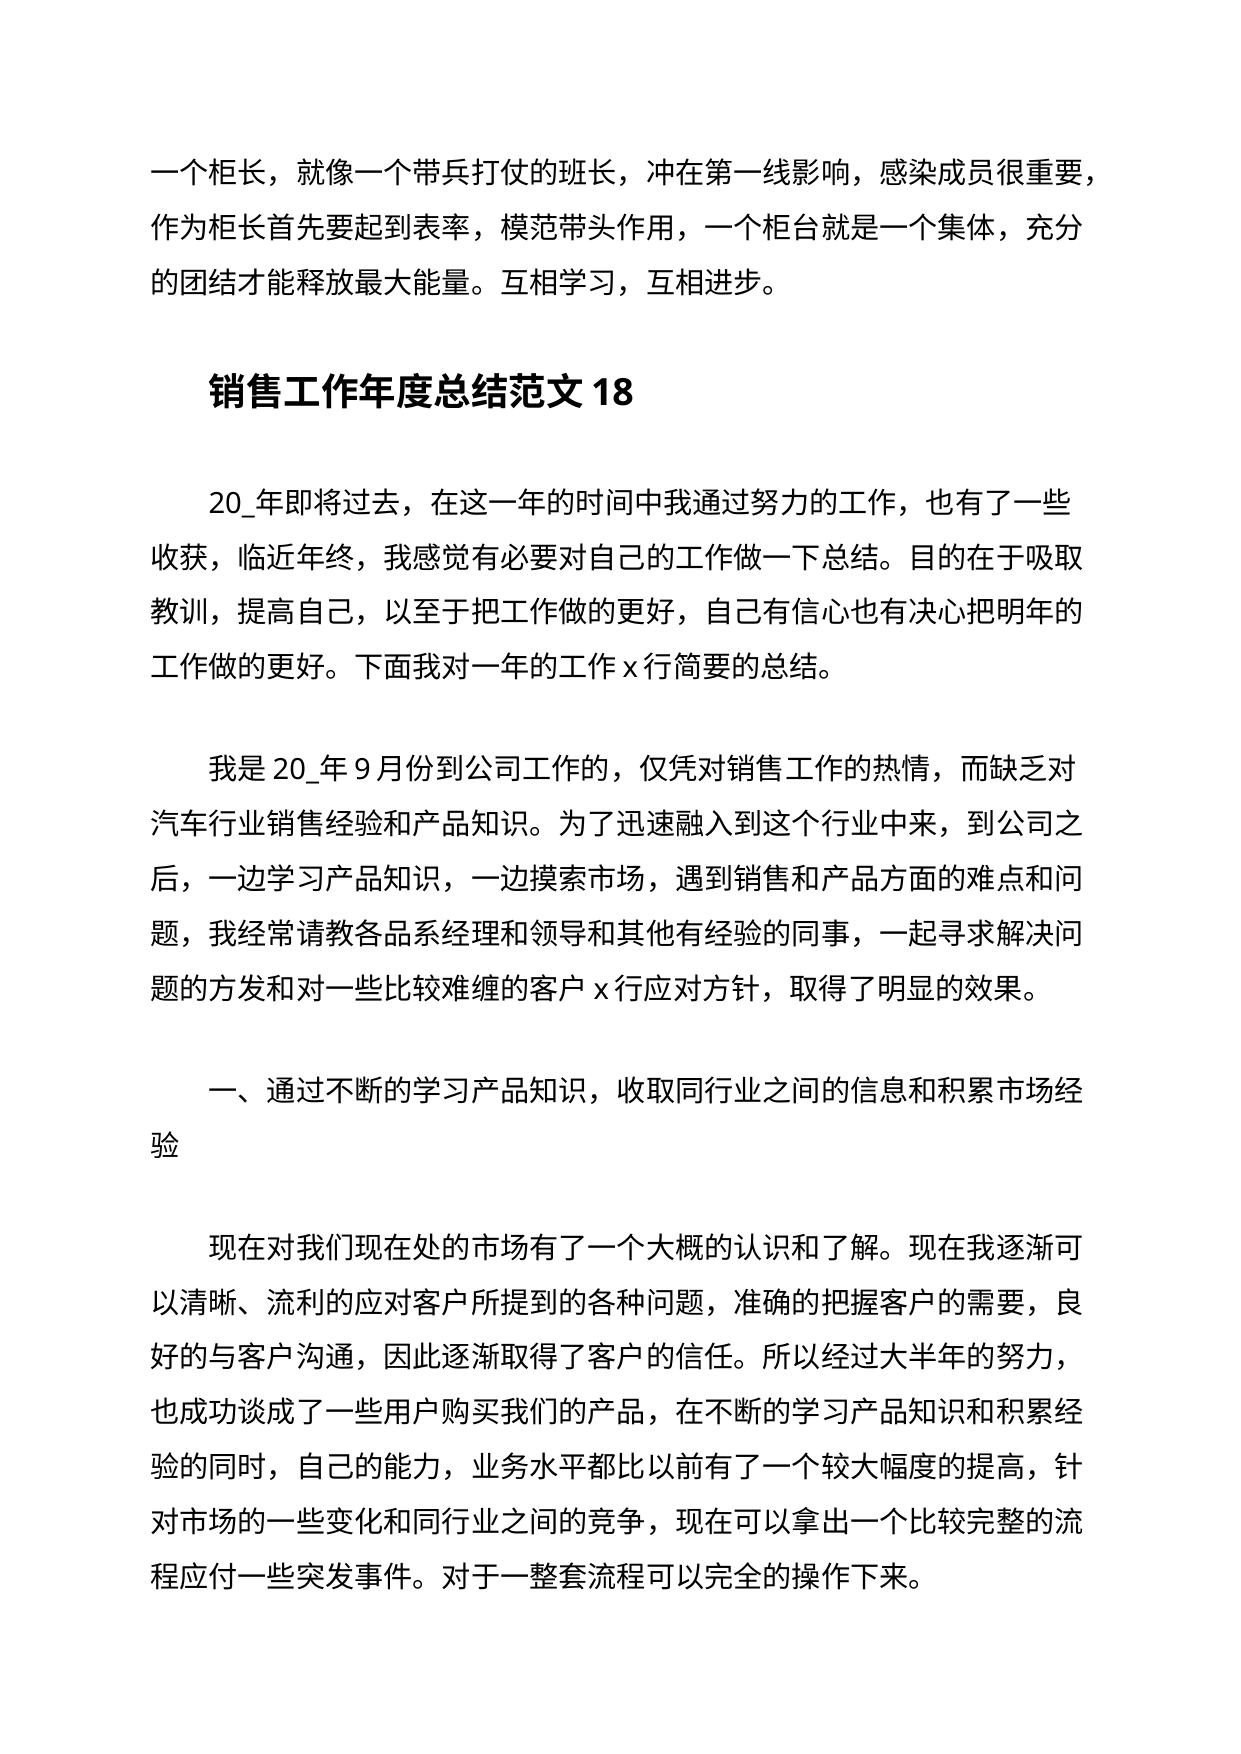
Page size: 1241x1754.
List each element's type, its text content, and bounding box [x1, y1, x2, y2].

text 现在对我们现在处的市场有了一个大概的认识和了解。现在我逐渐可以清晰、流利的应对客户所提到的各种问题，准确的把握客户的需要，良好的与客户沟通，因此逐渐取得了客户的信任。所以经过大半年的努力，也成功谈成了一些用户购买我们的产品，在不断的学习产品知识和积累经验的同时，自己的能力，业务水平都比以前有了一个较大幅度的提高，针对市场的一些变化和同行业之间的竞争，现在可以拿出一个比较完整的流程应付一些突发事件。对于一整套流程可以完全的操作下来。 [150, 1224, 1090, 1596]
text 销售工作年度总结范文18 [150, 362, 1090, 416]
text 一、通过不断的学习产品知识，收取同行业之间的信息和积累市场经验 [150, 1068, 1090, 1165]
text 20_年即将过去，在这一年的时间中我通过努力的工作，也有了一些收获，临近年终，我感觉有必要对自己的工作做一下总结。目的在于吸取教训，提高自己，以至于把工作做的更好，自己有信心也有决心把明年的工作做的更好。下面我对一年的工作x行简要的总结。 [150, 479, 1090, 686]
text 我是20_年9月份到公司工作的，仅凭对销售工作的热情，而缺乏对汽车行业销售经验和产品知识。为了迅速融入到这个行业中来，到公司之后，一边学习产品知识，一边摸索市场，遇到销售和产品方面的难点和问题，我经常请教各品系经理和领导和其他有经验的同事，一起寻求解决问题的方发和对一些比较难缠的客户x行应对方针，取得了明显的效果。 [150, 746, 1090, 1008]
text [150, 150, 1090, 302]
